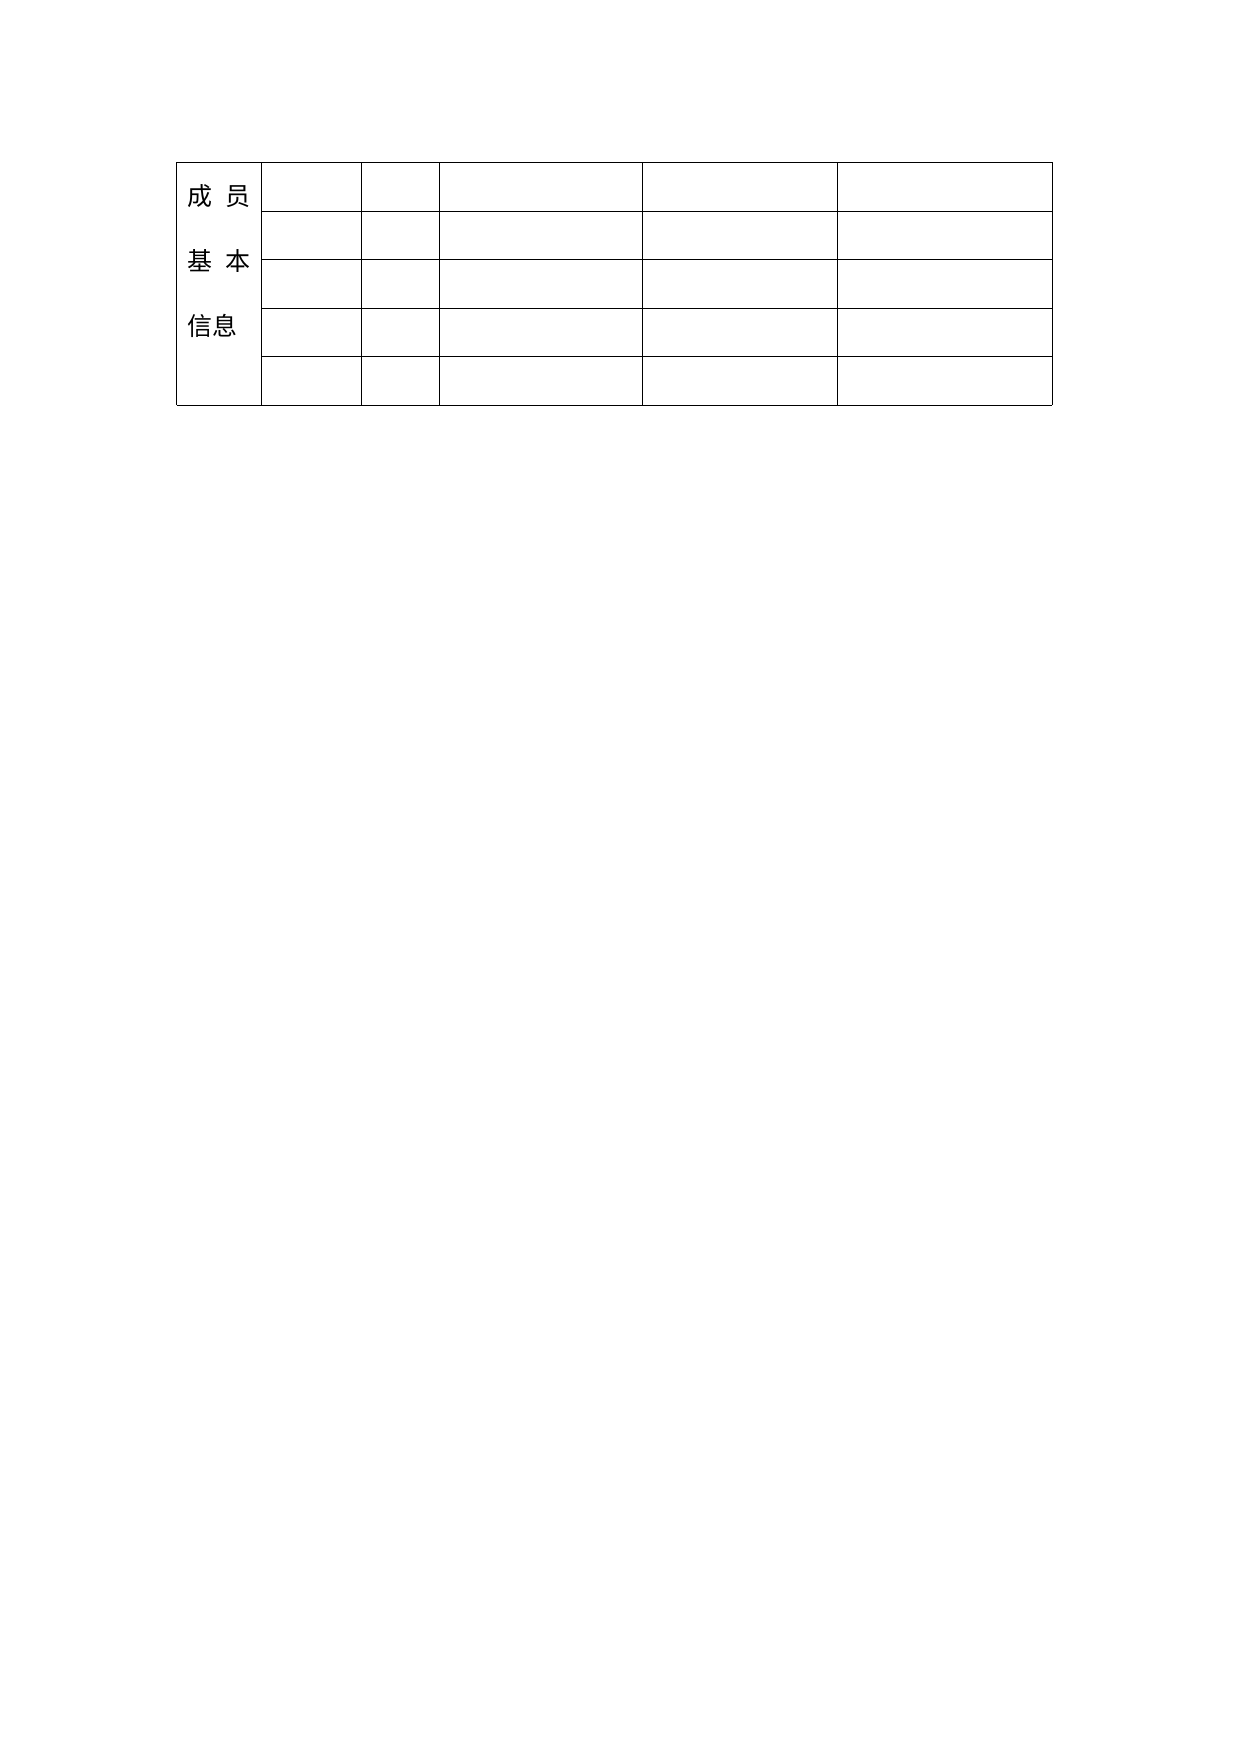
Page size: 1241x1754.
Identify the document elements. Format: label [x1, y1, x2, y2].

table_cell [643, 212, 837, 259]
table_cell [838, 309, 1052, 356]
table_cell [362, 163, 439, 211]
table_cell [440, 357, 642, 405]
table_cell [643, 260, 837, 308]
table_cell [262, 163, 361, 211]
table_cell [362, 357, 439, 405]
table_cell [362, 212, 439, 259]
table_cell [643, 163, 837, 211]
table_cell [262, 260, 361, 308]
table_cell [262, 309, 361, 356]
table_cell [362, 309, 439, 356]
table_cell [838, 212, 1052, 259]
table_cell [838, 357, 1052, 405]
table_cell [643, 309, 837, 356]
table_cell [838, 260, 1052, 308]
table_cell [838, 163, 1052, 211]
table_cell [643, 357, 837, 405]
table_cell [440, 163, 642, 211]
table_cell [440, 260, 642, 308]
table_cell [440, 309, 642, 356]
table_cell [440, 212, 642, 259]
table_cell [262, 357, 361, 405]
table_cell [262, 212, 361, 259]
table_cell [362, 260, 439, 308]
